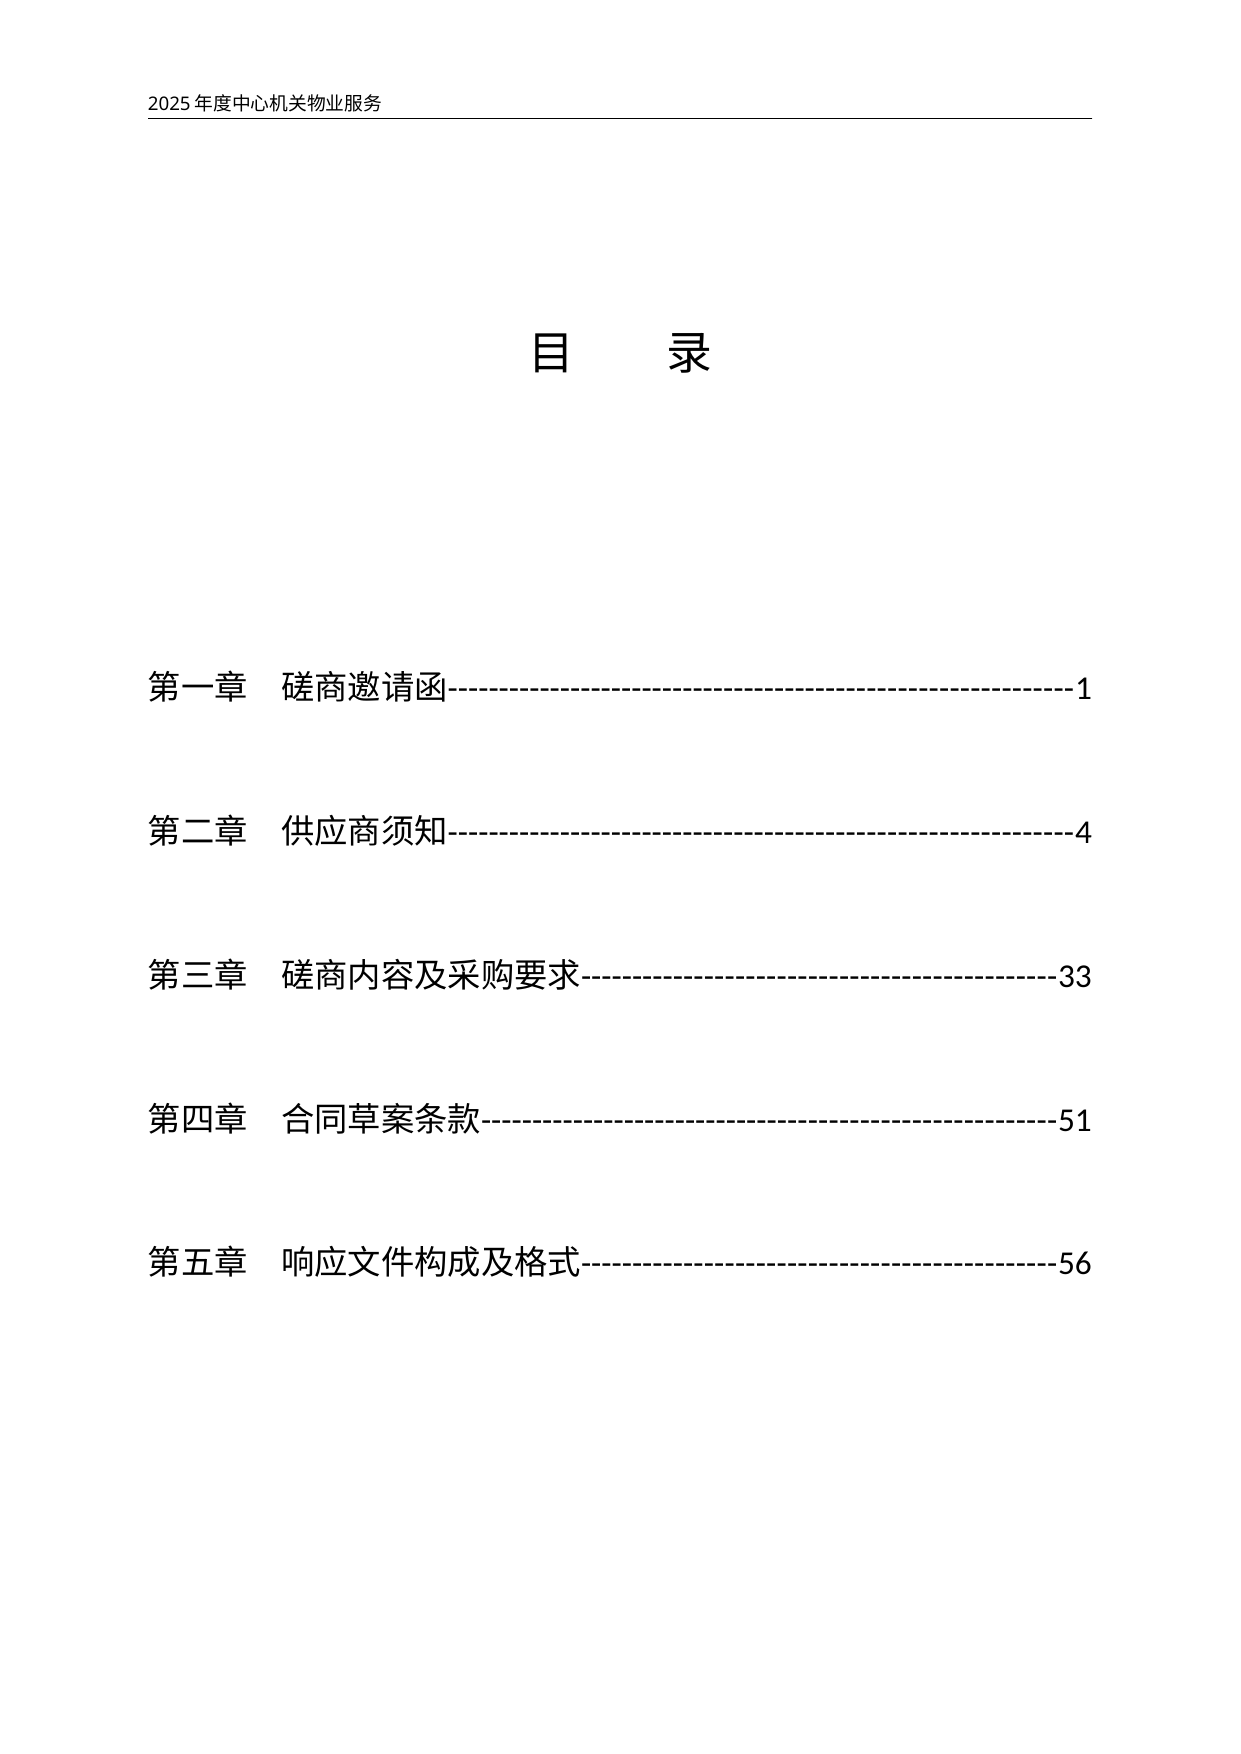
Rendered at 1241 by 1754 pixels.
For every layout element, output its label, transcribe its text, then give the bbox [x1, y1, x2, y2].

text 第五章 响应文件构成及格式 56 [148, 1212, 1092, 1308]
text 第三章 磋商内容及采购要求 33 [148, 925, 1092, 1021]
text 第四章 合同草案条款 51 [148, 1069, 1092, 1164]
text 第一章 磋商邀请函 1 [148, 637, 1092, 733]
text 目 录 [148, 302, 1092, 398]
text 第二章 供应商须知 4 [148, 781, 1092, 877]
